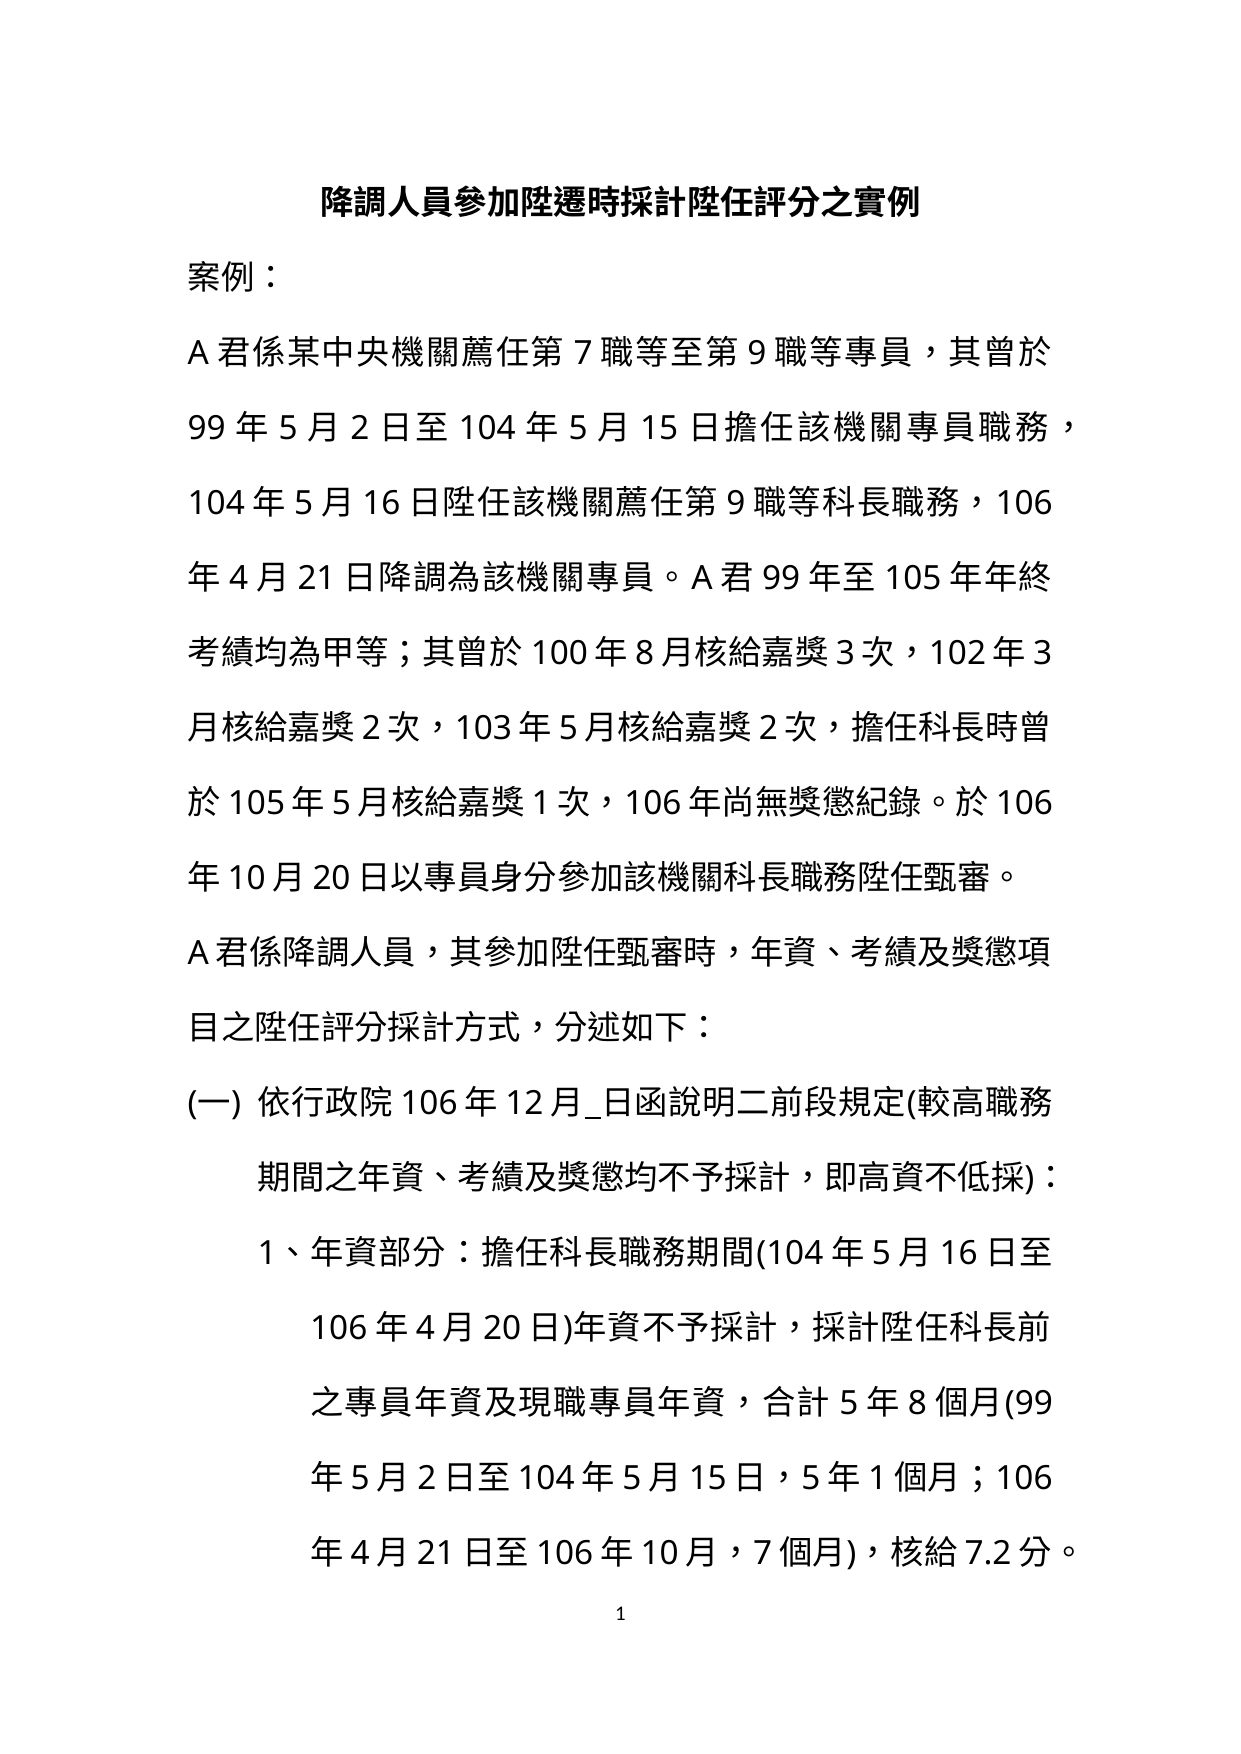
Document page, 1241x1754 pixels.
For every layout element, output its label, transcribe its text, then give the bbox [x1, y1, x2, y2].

text 降調人員參加陞遷時採計陞任評分之實例 [187, 162, 1053, 237]
text A君係某中央機關薦任第7職等至第9職等專員，其曾於99年5月2日至104年5月15日擔任該機關專員職務，104年5月16日陞任該機關薦任第9職等科長職務，106年4月21日降調為該機關專員。A君99年至105年年終考績均為甲等；其曾於100年8月核給嘉獎3次，102年3月核給嘉獎2次，103年5月核給嘉獎2次，擔任科長時曾於105年5月核給嘉獎1次，106年尚無獎懲紀錄。於106年10月20日以專員身分參加該機關科長職務陞任甄審。 [187, 312, 1053, 912]
text A君係降調人員，其參加陞任甄審時，年資、考績及獎懲項目之陞任評分採計方式，分述如下： [187, 912, 1053, 1062]
text 案例： [187, 237, 1053, 312]
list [257, 1212, 1053, 1587]
list 依行政院106年12月 日函說明二前段規定(較高職務期間之年資、考績及獎懲均不予採計，即高資不低採)： [187, 1062, 1053, 1212]
